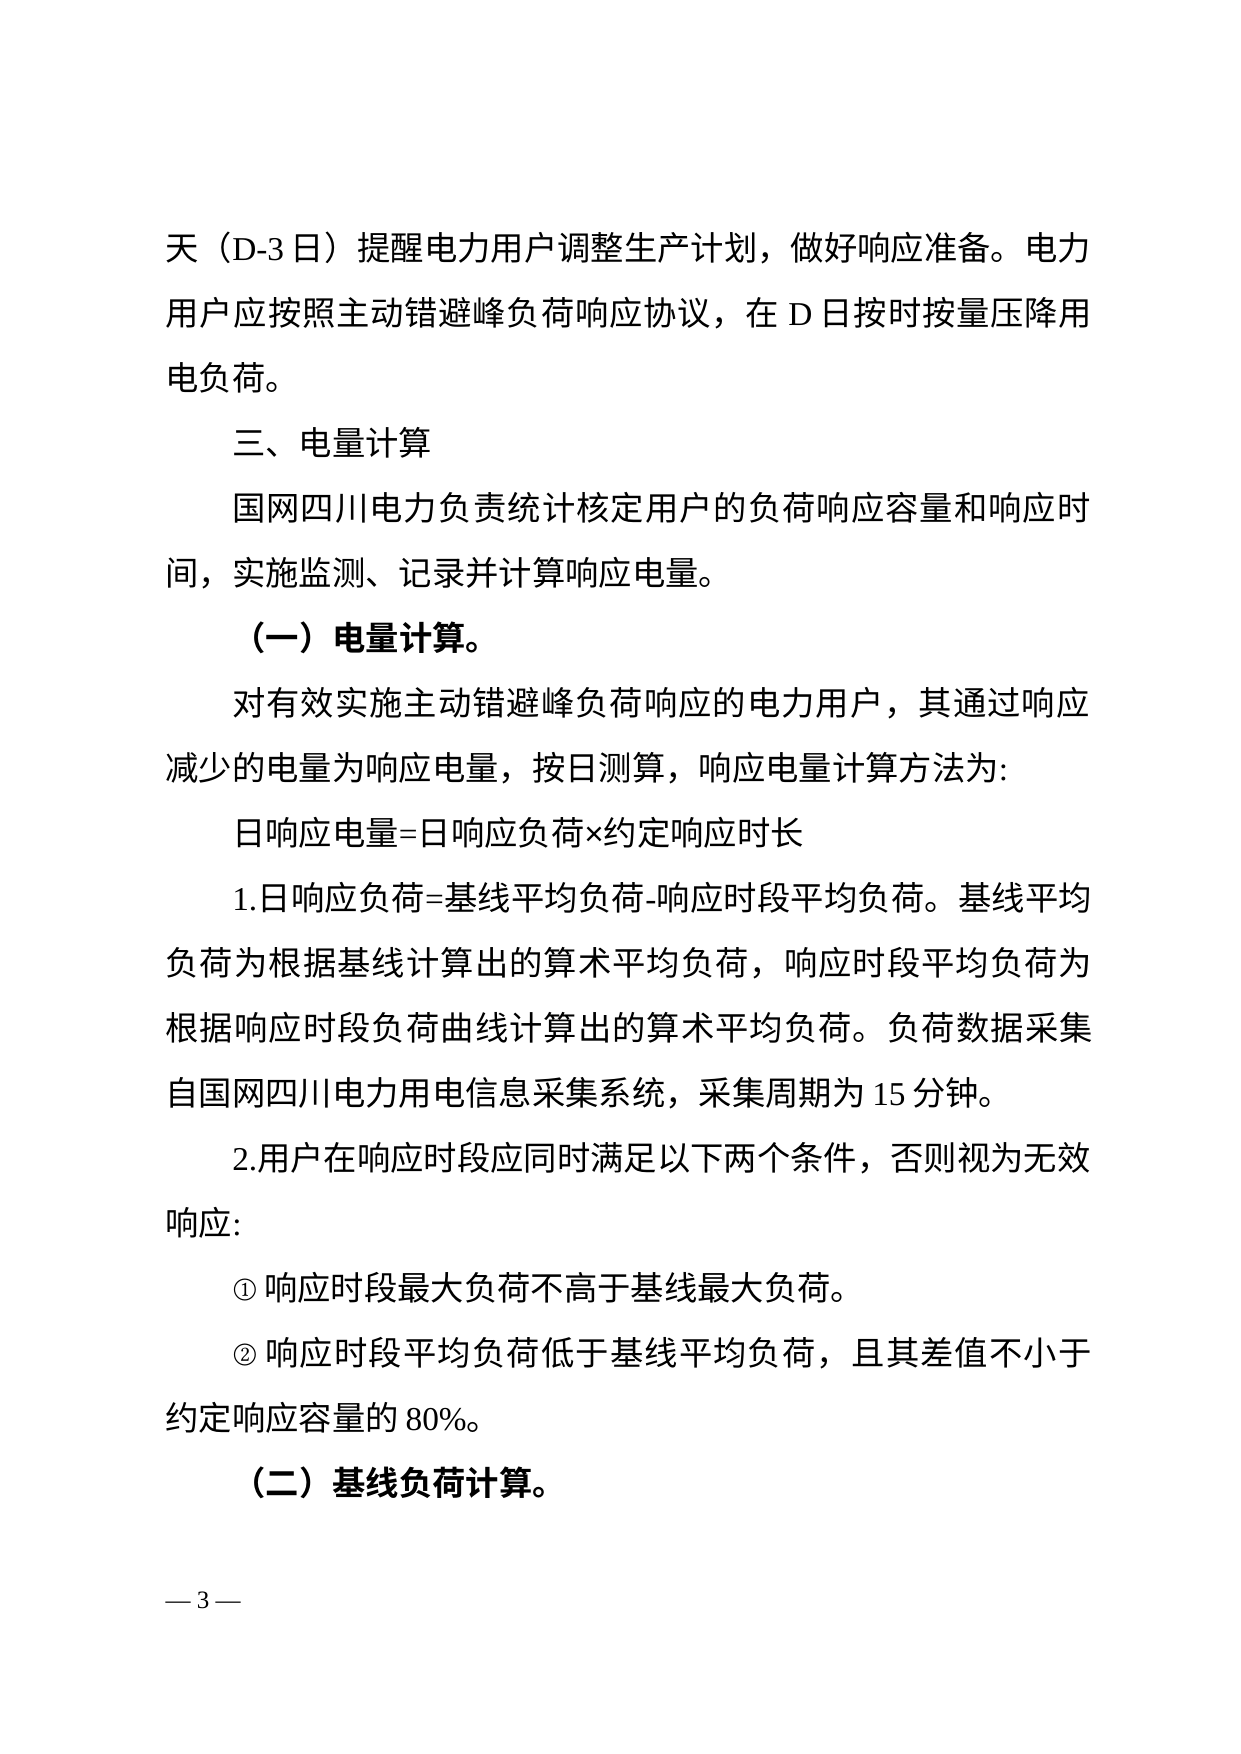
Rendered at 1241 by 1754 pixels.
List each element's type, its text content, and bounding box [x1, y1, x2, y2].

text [165, 214, 1093, 409]
text ②响应时段平均负荷低于基线平均负荷，且其差值不小于约定响应容量的80%。 [165, 1319, 1093, 1449]
text 三、电量计算 [165, 409, 1093, 474]
text 国网四川电力负责统计核定用户的负荷响应容量和响应时间，实施监测、记录并计算响应电量。 [165, 474, 1093, 604]
text （一）电量计算。 [165, 604, 1093, 669]
list 2.用户在响应时段应同时满足以下两个条件，否则视为无效响应: [165, 1124, 1093, 1254]
text 对有效实施主动错避峰负荷响应的电力用户，其通过响应减少的电量为响应电量，按日测算，响应电量计算方法为: [165, 669, 1093, 799]
text 日响应电量=日响应负荷×约定响应时长 [165, 799, 1093, 864]
list 1.日响应负荷=基线平均负荷-响应时段平均负荷。基线平均负荷为根据基线计算出的算术平均负荷，响应时段平均负荷为根据响应时段负荷曲线计算出的算术平均负荷。负荷数据采集自国网四川电力用电信息采集系统，采集周期为15分钟。 [165, 864, 1093, 1124]
text ①响应时段最大负荷不高于基线最大负荷。 [165, 1254, 1093, 1319]
list （二）基线负荷计算。 [165, 1449, 1093, 1514]
